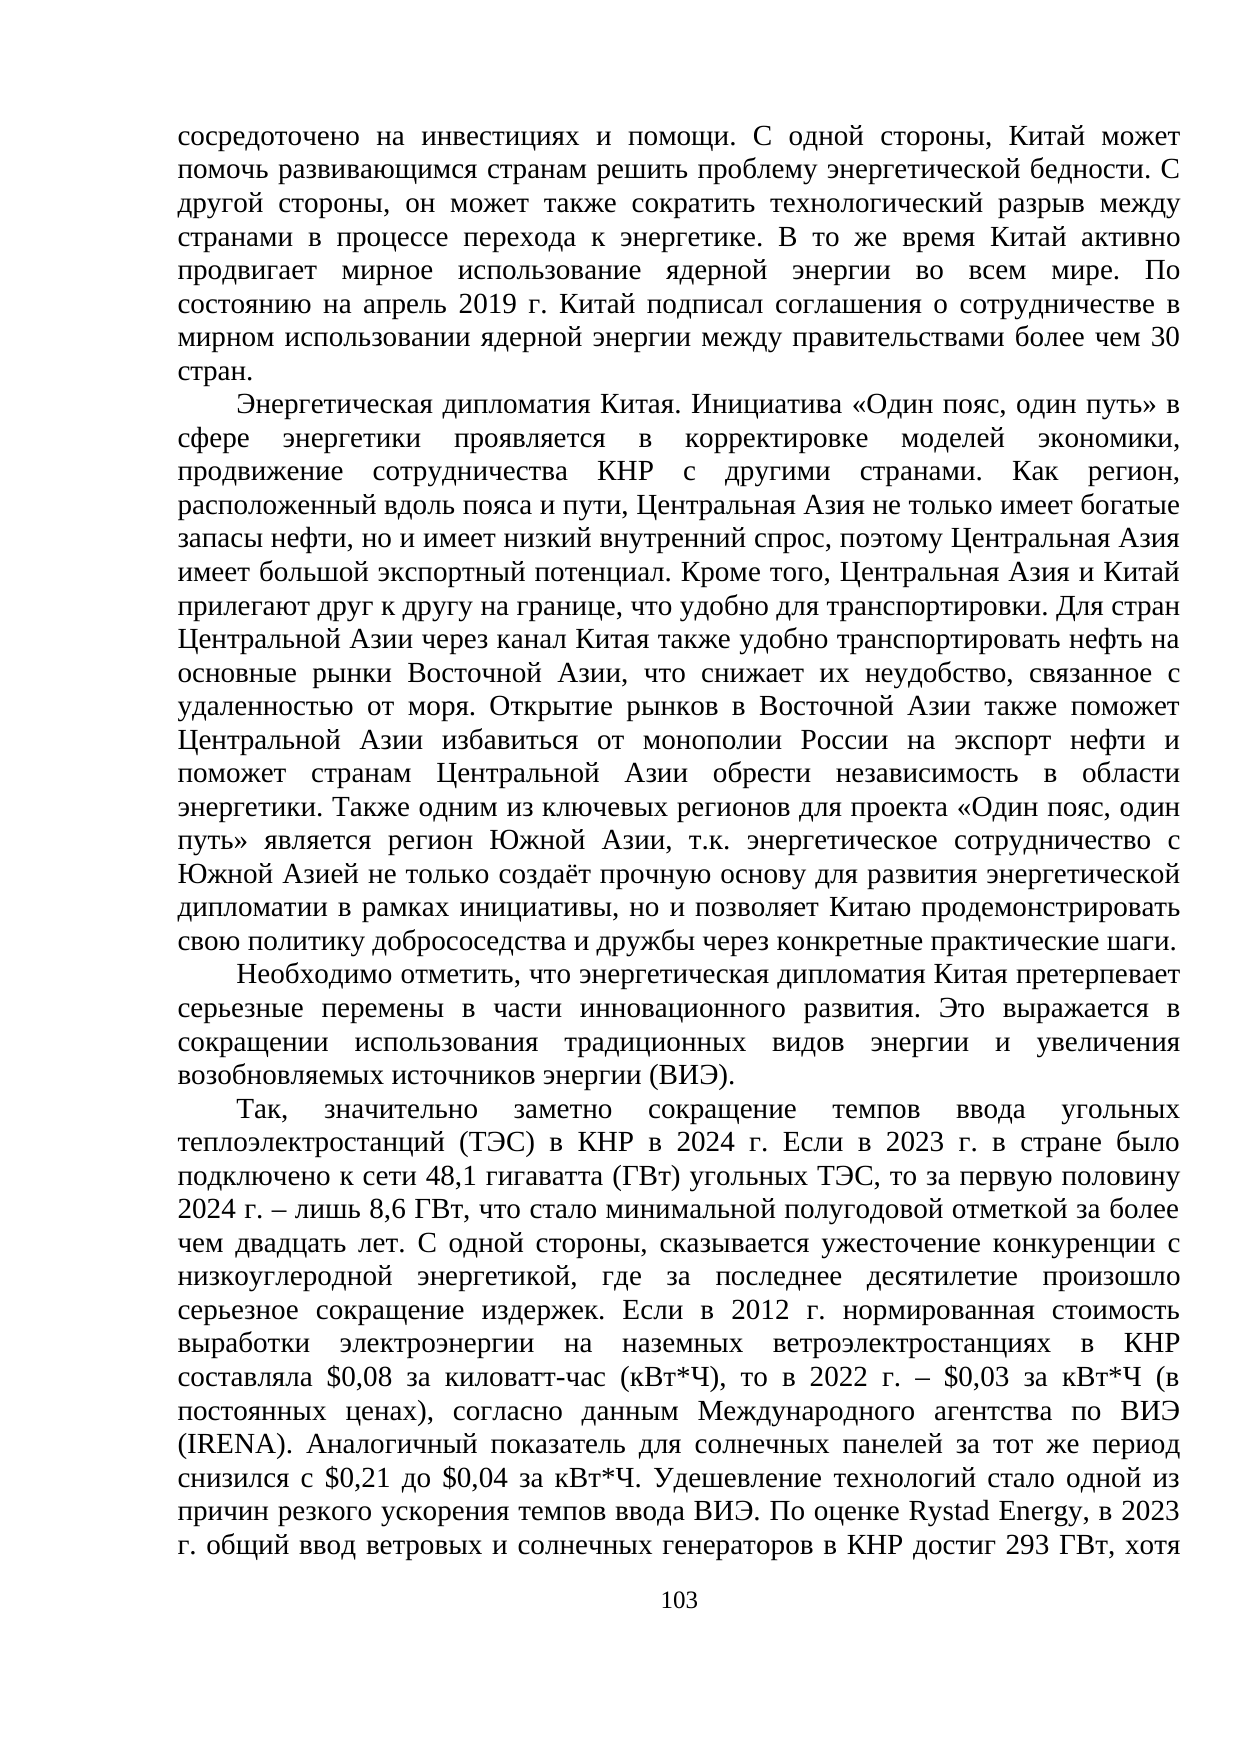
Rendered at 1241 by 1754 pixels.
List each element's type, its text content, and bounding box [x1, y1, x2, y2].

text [177, 1091, 1181, 1560]
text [177, 118, 1181, 386]
text Энергетическая дипломатия Китая. Инициатива «Один пояс, один путь» в сфере энергетики проявляется в корректировке моделей экономики, продвижение сотрудничества КНР с другими странами. Как регион, расположенный вдоль пояса и пути, Центральная Азия не только имеет богатые запасы нефти, но и имеет низкий внутренний спрос, поэтому Центральная Азия имеет большой экспортный потенциал. Кроме того, Центральная Азия и Китай прилегают друг к другу на границе, что удобно для транспортировки. Для стран Центральной Азии через канал Китая также удобно транспортировать нефть на основные рынки Восточной Азии, что снижает их неудобство, связанное с удаленностью от моря. Открытие рынков в Восточной Азии также поможет Центральной Азии избавиться от монополии России на экспорт нефти и поможет странам Центральной Азии обрести независимость в области энергетики. Также одним из ключевых регионов для проекта «Один пояс, один путь» является регион Южной Азии, т.к. энергетическое сотрудничество с Южной Азией не только создаёт прочную основу для развития энергетической дипломатии в рамках инициативы, но и позволяет Китаю продемонстрировать свою политику добрососедства и дружбы через конкретные практические шаги. [177, 386, 1181, 957]
text Необходимо отметить, что энергетическая дипломатия Китая претерпевает серьезные перемены в части инновационного развития. Это выражается в сокращении использования традиционных видов энергии и увеличения возобновляемых источников энергии (ВИЭ). [177, 957, 1181, 1091]
